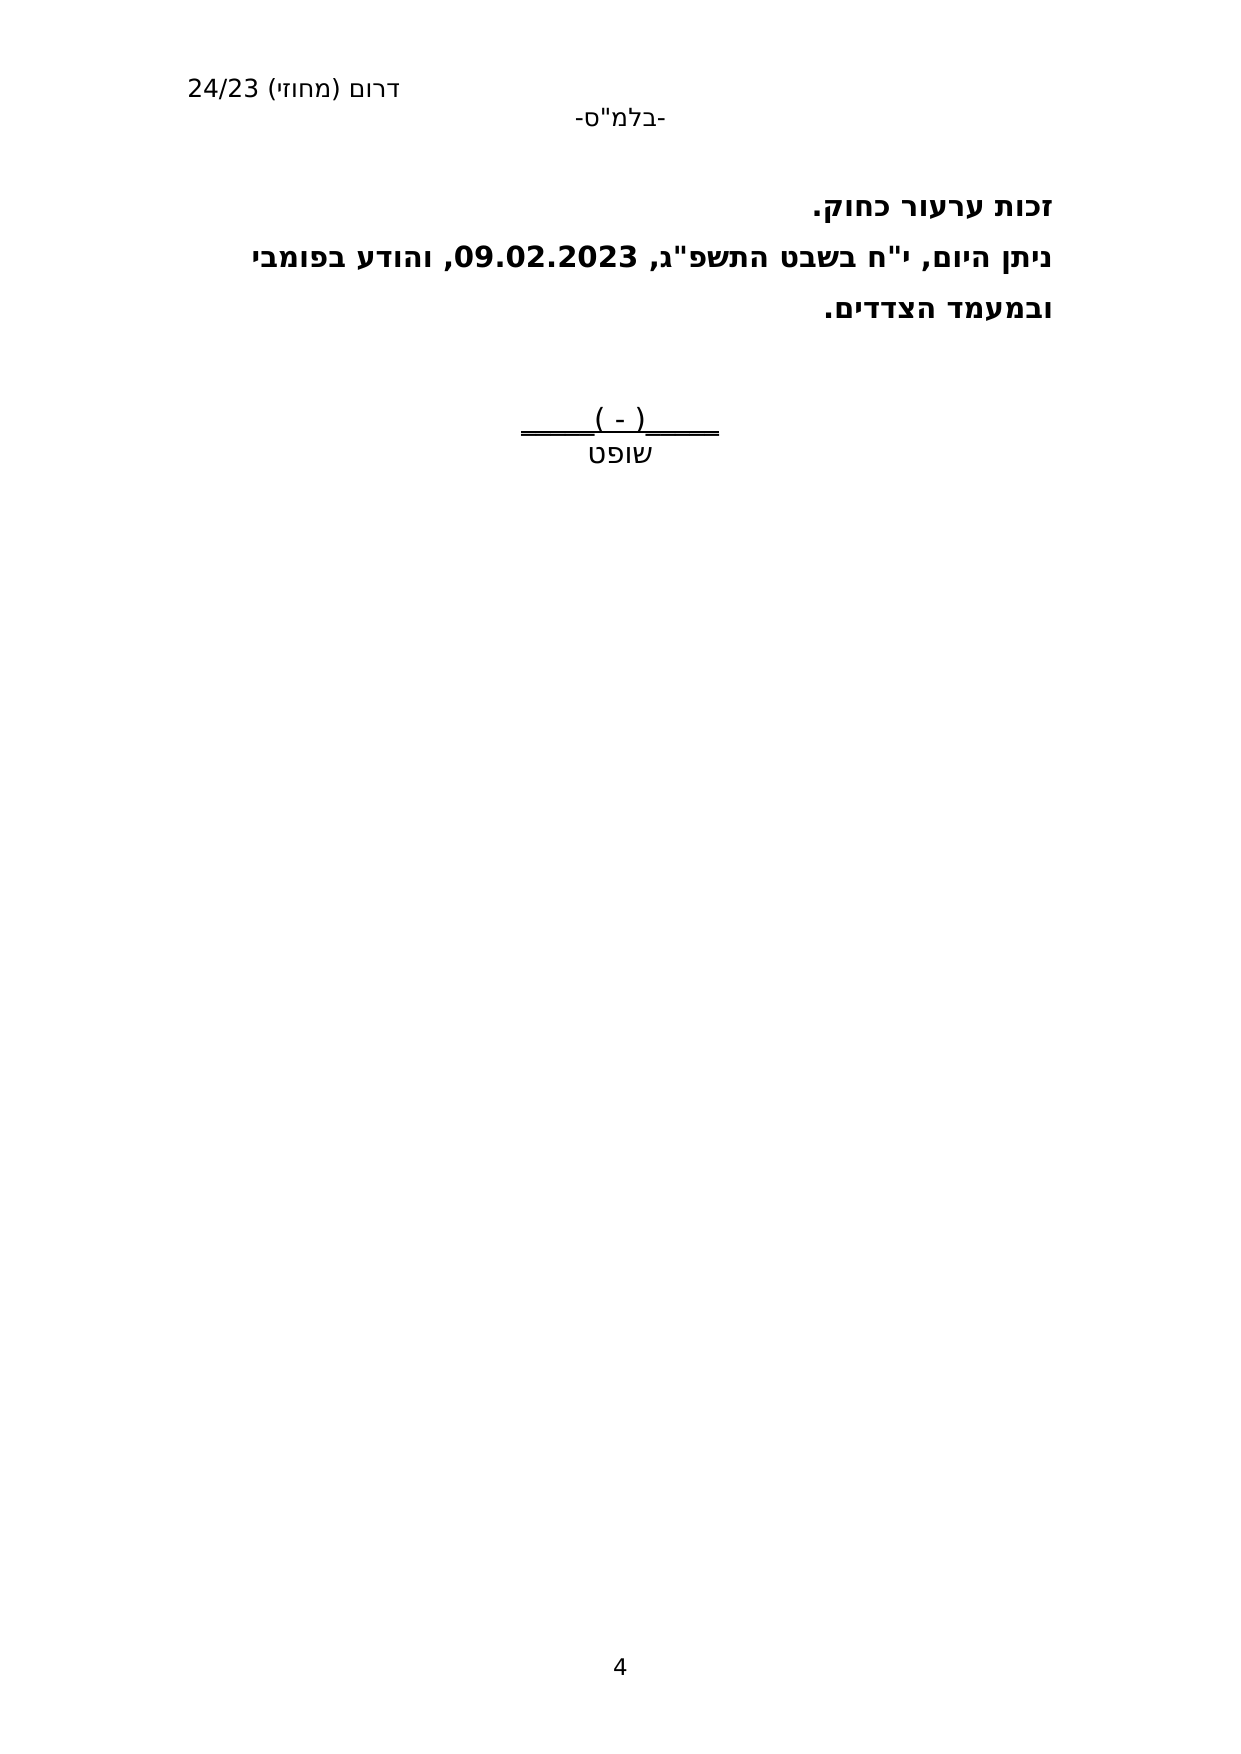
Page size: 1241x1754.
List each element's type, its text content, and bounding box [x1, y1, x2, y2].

text שופט [187, 436, 1053, 470]
text זכות ערעור כחוק. [187, 190, 1053, 224]
text ניתן היום, י"ח בשבט התשפ"ג, 09.02.2023, והודע בפומבי ובמעמד הצדדים. [187, 241, 1053, 326]
text _____( - )_____ [187, 402, 1053, 436]
